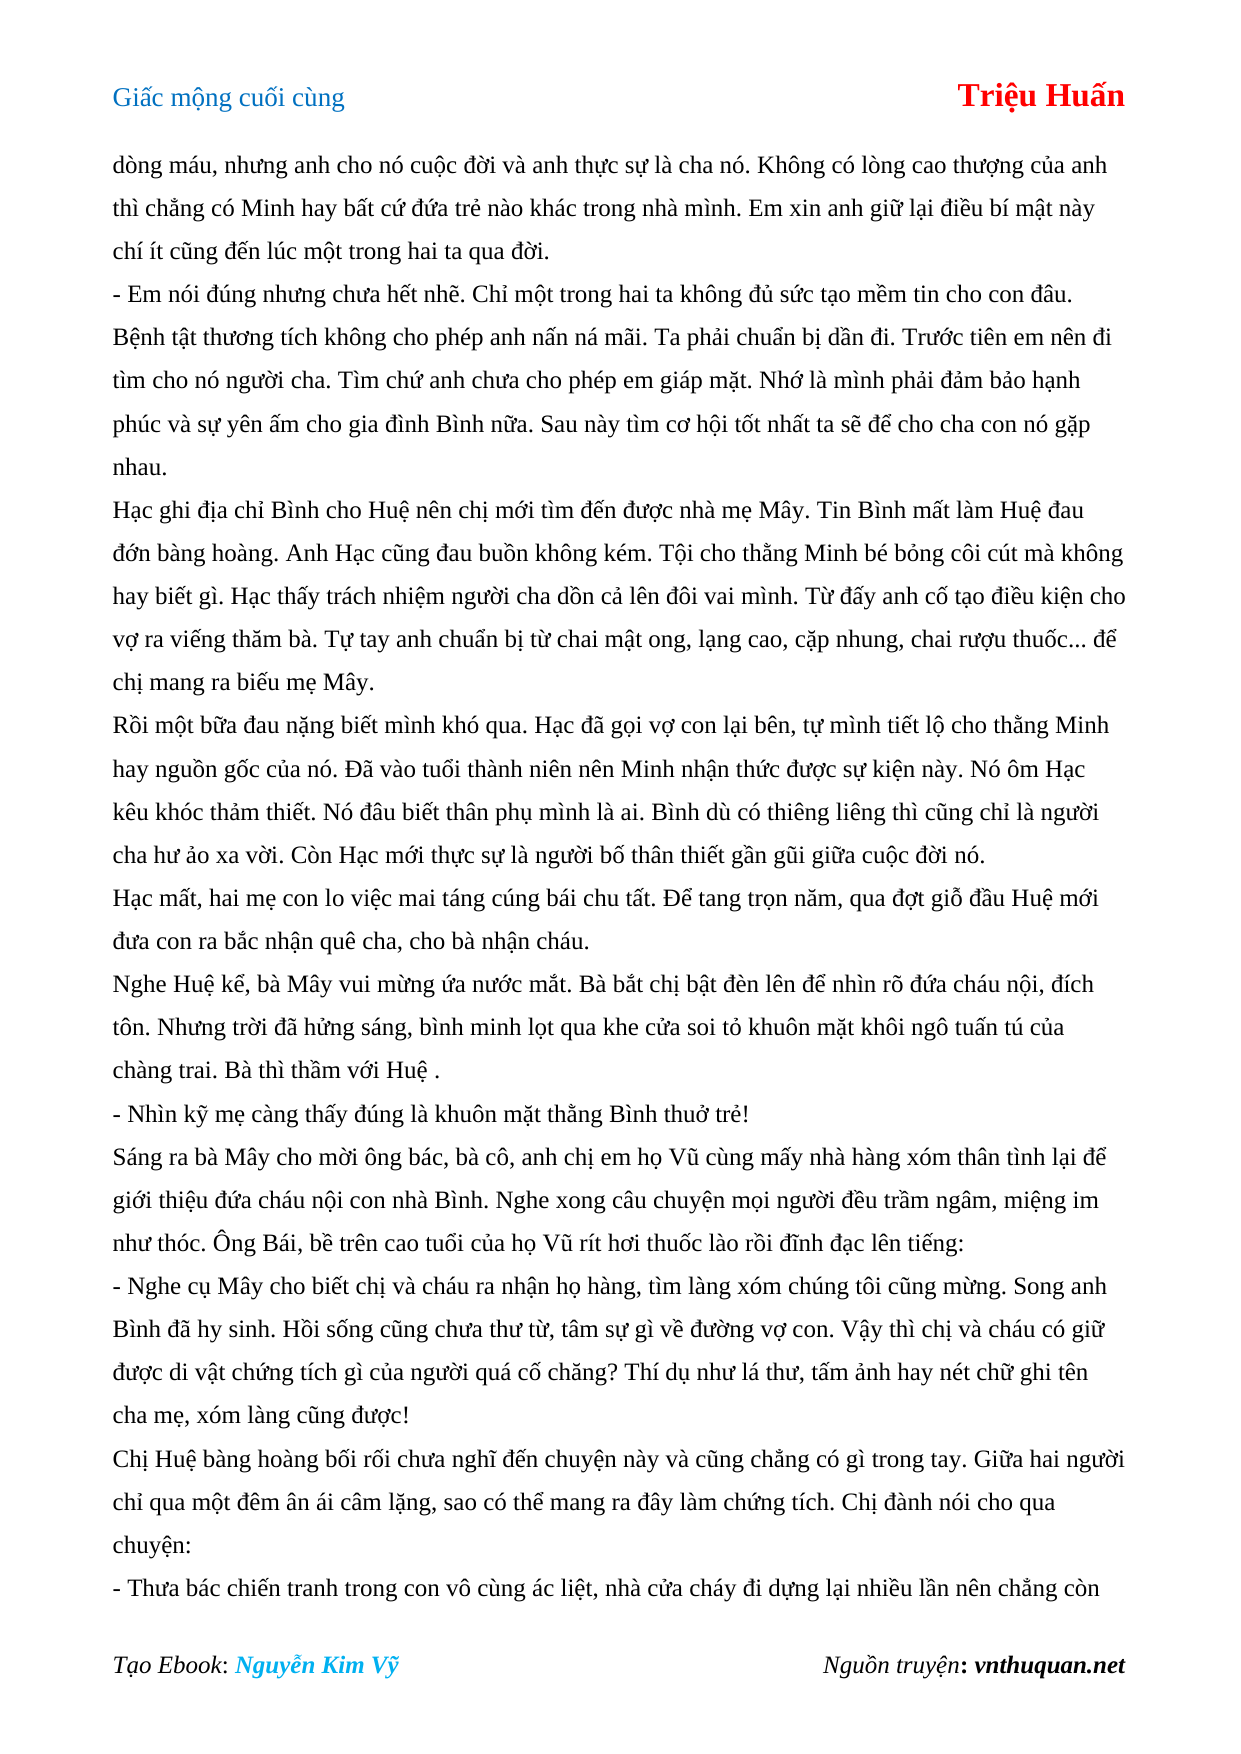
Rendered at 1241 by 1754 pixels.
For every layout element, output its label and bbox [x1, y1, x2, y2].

text [112, 150, 1128, 1602]
